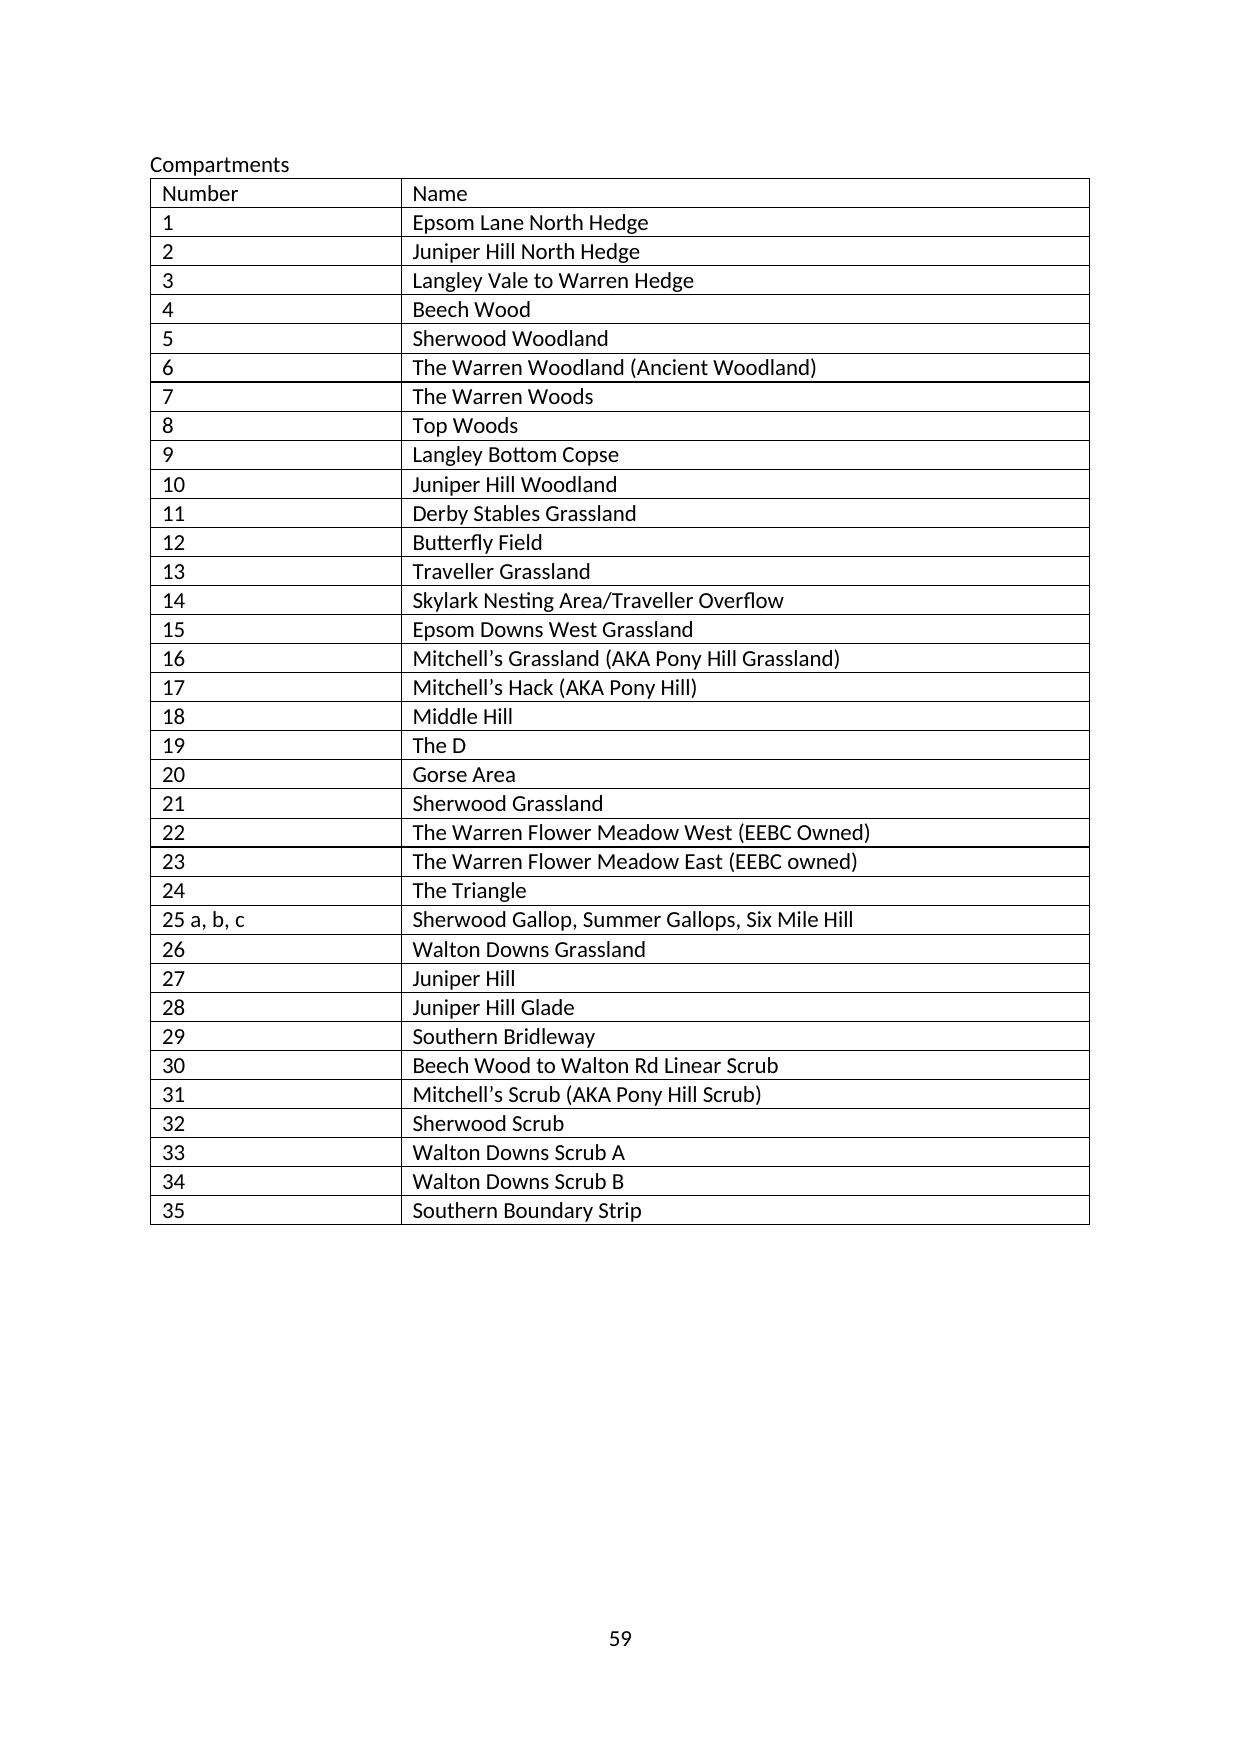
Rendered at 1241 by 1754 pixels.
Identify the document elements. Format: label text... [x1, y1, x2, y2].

table_cell 16 [151, 644, 401, 672]
table_cell 32 [151, 1109, 401, 1137]
table_cell 20 [151, 760, 401, 788]
table_cell Langley Bottom Copse [402, 441, 1089, 469]
table_cell Walton Downs Scrub A [402, 1138, 1089, 1166]
table_cell Sherwood Gallop, Summer Gallops, Six Mile Hill [402, 906, 1089, 934]
table_cell The Warren Flower Meadow East (EEBC owned) [402, 848, 1089, 876]
table_cell Southern Bridleway [402, 1022, 1089, 1050]
table_cell 17 [151, 673, 401, 701]
table_cell Skylark Nesting Area/Traveller Overflow [402, 586, 1089, 614]
table_cell 4 [151, 295, 401, 323]
table_cell 25 a, b, c [151, 906, 401, 934]
table_cell 21 [151, 789, 401, 817]
table_cell Derby Stables Grassland [402, 499, 1089, 527]
table_cell 14 [151, 586, 401, 614]
table_cell Top Woods [402, 412, 1089, 439]
table_cell Southern Boundary Strip [402, 1196, 1089, 1224]
table_cell Mitchell’s Grassland (AKA Pony Hill Grassland) [402, 644, 1089, 672]
table_cell 7 [151, 383, 401, 411]
table_cell 33 [151, 1138, 401, 1166]
table_cell 8 [151, 412, 401, 439]
table_cell Mitchell’s Hack (AKA Pony Hill) [402, 673, 1089, 701]
table_cell The Warren Woods [402, 383, 1089, 411]
table_cell The Warren Woodland (Ancient Woodland) [402, 354, 1089, 381]
table_cell 2 [151, 237, 401, 265]
table_cell Walton Downs Scrub B [402, 1167, 1089, 1195]
table_cell The D [402, 731, 1089, 759]
table_cell Traveller Grassland [402, 557, 1089, 585]
table_header Name [402, 179, 1089, 207]
table_cell 3 [151, 266, 401, 294]
table_header Number [151, 179, 401, 207]
table_cell Langley Vale to Warren Hedge [402, 266, 1089, 294]
table_cell Mitchell’s Scrub (AKA Pony Hill Scrub) [402, 1080, 1089, 1108]
table_cell Butterfly Field [402, 528, 1089, 556]
table_cell Epsom Downs West Grassland [402, 615, 1089, 643]
table_cell 23 [151, 848, 401, 876]
table_cell 13 [151, 557, 401, 585]
table_cell 26 [151, 935, 401, 963]
table_cell 18 [151, 702, 401, 730]
table_cell 22 [151, 819, 401, 846]
table_cell Juniper Hill [402, 964, 1089, 992]
table_cell Walton Downs Grassland [402, 935, 1089, 963]
table_cell 24 [151, 877, 401, 904]
table_cell Sherwood Grassland [402, 789, 1089, 817]
table_cell Gorse Area [402, 760, 1089, 788]
table_cell The Triangle [402, 877, 1089, 904]
table_cell The Warren Flower Meadow West (EEBC Owned) [402, 819, 1089, 846]
table_cell 29 [151, 1022, 401, 1050]
table_cell 19 [151, 731, 401, 759]
table_cell Beech Wood [402, 295, 1089, 323]
table_cell Sherwood Scrub [402, 1109, 1089, 1137]
table_cell 6 [151, 354, 401, 381]
table_cell 35 [151, 1196, 401, 1224]
table_cell 1 [151, 208, 401, 236]
table_cell 30 [151, 1051, 401, 1079]
table_cell 27 [151, 964, 401, 992]
table_cell Middle Hill [402, 702, 1089, 730]
table_cell 5 [151, 324, 401, 352]
table_cell Juniper Hill Glade [402, 993, 1089, 1021]
table_cell Sherwood Woodland [402, 324, 1089, 352]
table_cell 31 [151, 1080, 401, 1108]
table_cell 9 [151, 441, 401, 469]
text Compartments [150, 150, 1090, 178]
table_cell Epsom Lane North Hedge [402, 208, 1089, 236]
table_cell Juniper Hill North Hedge [402, 237, 1089, 265]
table_cell 10 [151, 470, 401, 498]
table_cell 34 [151, 1167, 401, 1195]
table_cell 28 [151, 993, 401, 1021]
table_cell Juniper Hill Woodland [402, 470, 1089, 498]
table_cell 12 [151, 528, 401, 556]
table_cell 15 [151, 615, 401, 643]
table_cell Beech Wood to Walton Rd Linear Scrub [402, 1051, 1089, 1079]
table_cell 11 [151, 499, 401, 527]
